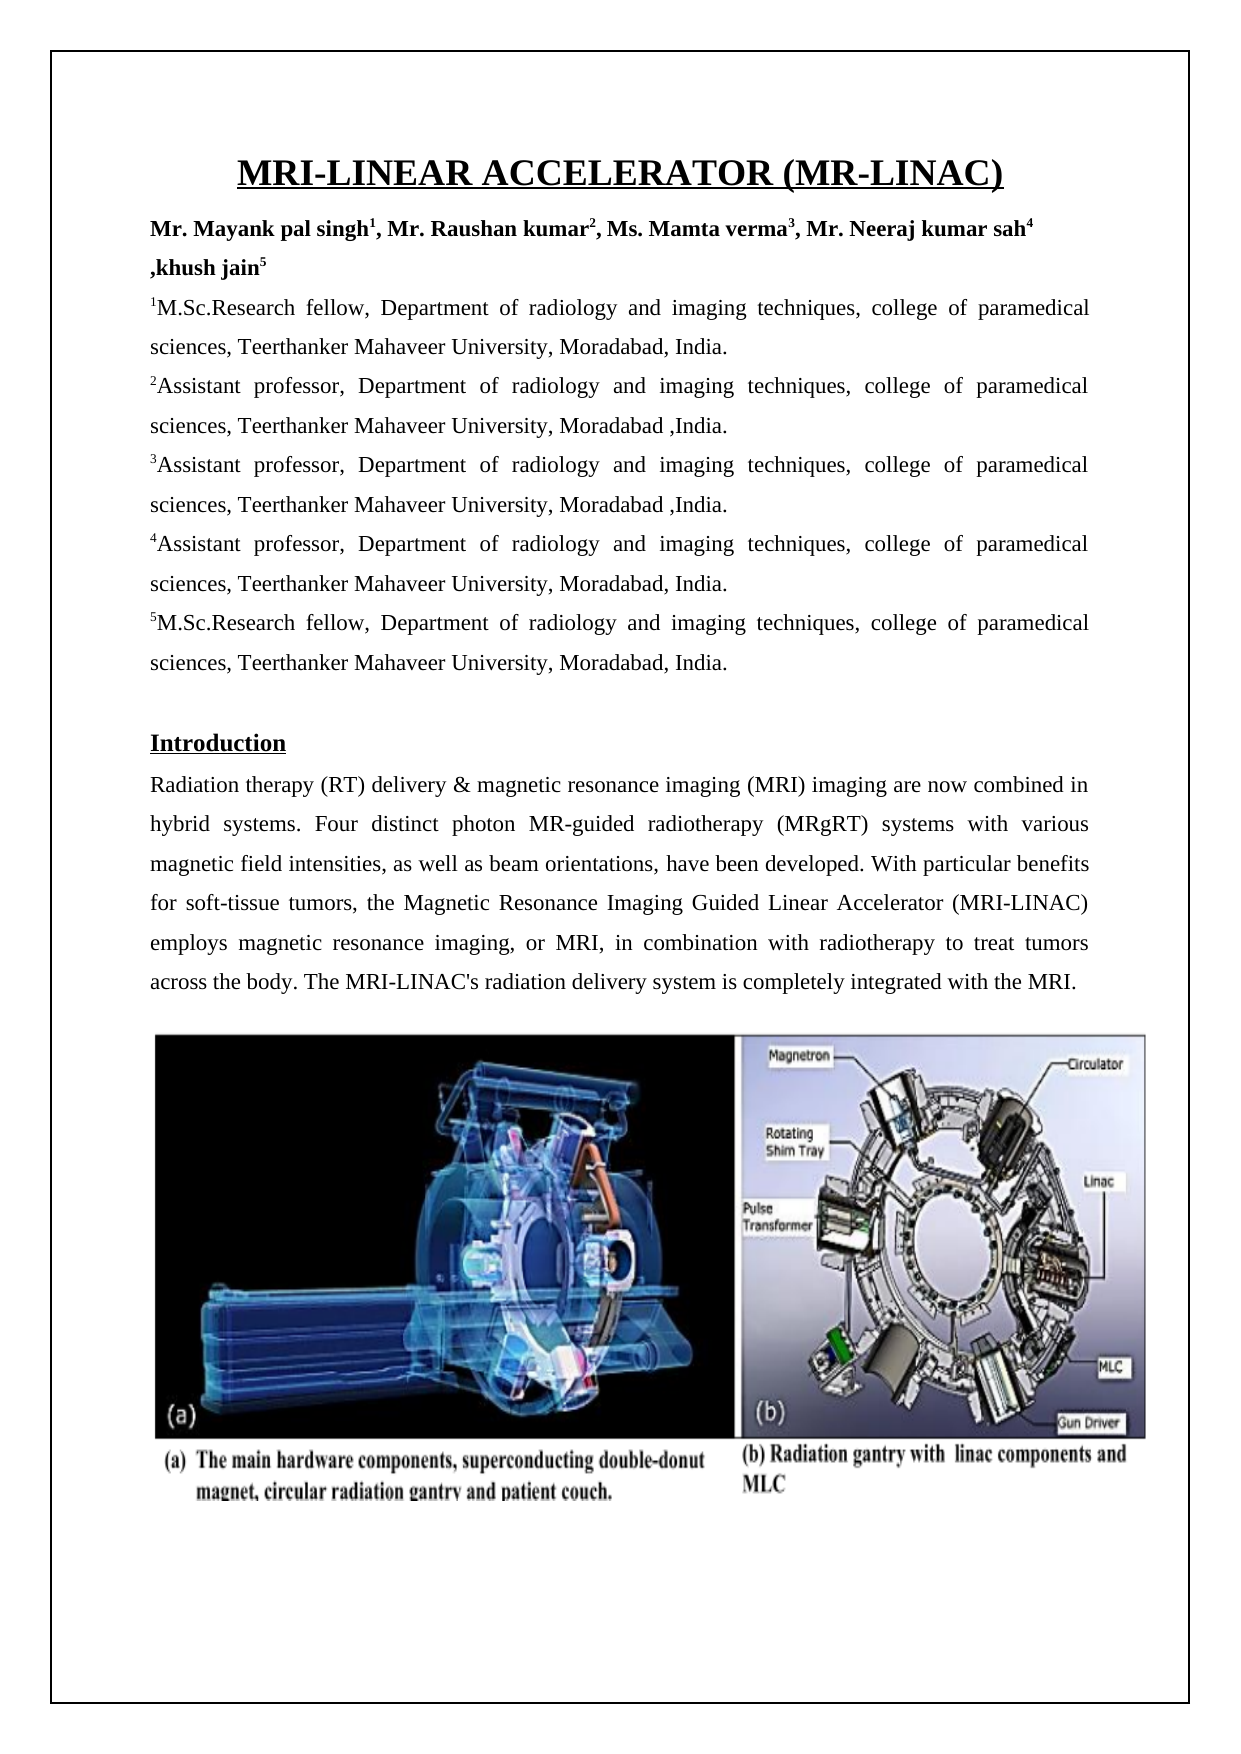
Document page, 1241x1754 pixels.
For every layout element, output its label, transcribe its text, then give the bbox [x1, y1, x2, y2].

text Introduction [150, 728, 1090, 757]
text Mr. Mayank pal singh1, Mr. Raushan kumar2, Ms. Mamta verma3, Mr. Neeraj kumar sah4 ,khush jain5 [150, 215, 1090, 281]
text 4Assistant professor, Department of radiology and imaging techniques, college of paramedical sciences, Teerthanker Mahaveer University, Moradabad, India. [150, 531, 1090, 596]
text 2Assistant professor, Department of radiology and imaging techniques, college of paramedical sciences, Teerthanker Mahaveer University, Moradabad ,India. [150, 373, 1090, 438]
text MRI-LINEAR ACCELERATOR (MR-LINAC) [150, 150, 1090, 193]
text 3Assistant professor, Department of radiology and imaging techniques, college of paramedical sciences, Teerthanker Mahaveer University, Moradabad ,India. [150, 452, 1090, 517]
text 1M.Sc.Research fellow, Department of radiology and imaging techniques, college of paramedical sciences, Teerthanker Mahaveer University, Moradabad, India. [150, 294, 1090, 359]
text 5M.Sc.Research fellow, Department of radiology and imaging techniques, college of paramedical sciences, Teerthanker Mahaveer University, Moradabad, India. [150, 609, 1090, 675]
picture [150, 1028, 1147, 1501]
text Radiation therapy (RT) delivery & magnetic resonance imaging (MRI) imaging are now combined in hybrid systems. Four distinct photon MR-guided radiotherapy (MRgRT) systems with various magnetic field intensities, as well as beam orientations, have been developed. With particular benefits for soft-tissue tumors, the Magnetic Resonance Imaging Guided Linear Accelerator (MRI-LINAC) employs magnetic resonance imaging, or MRI, in combination with radiotherapy to treat tumors across the body. The MRI-LINAC's radiation delivery system is completely integrated with the MRI. [150, 771, 1090, 995]
